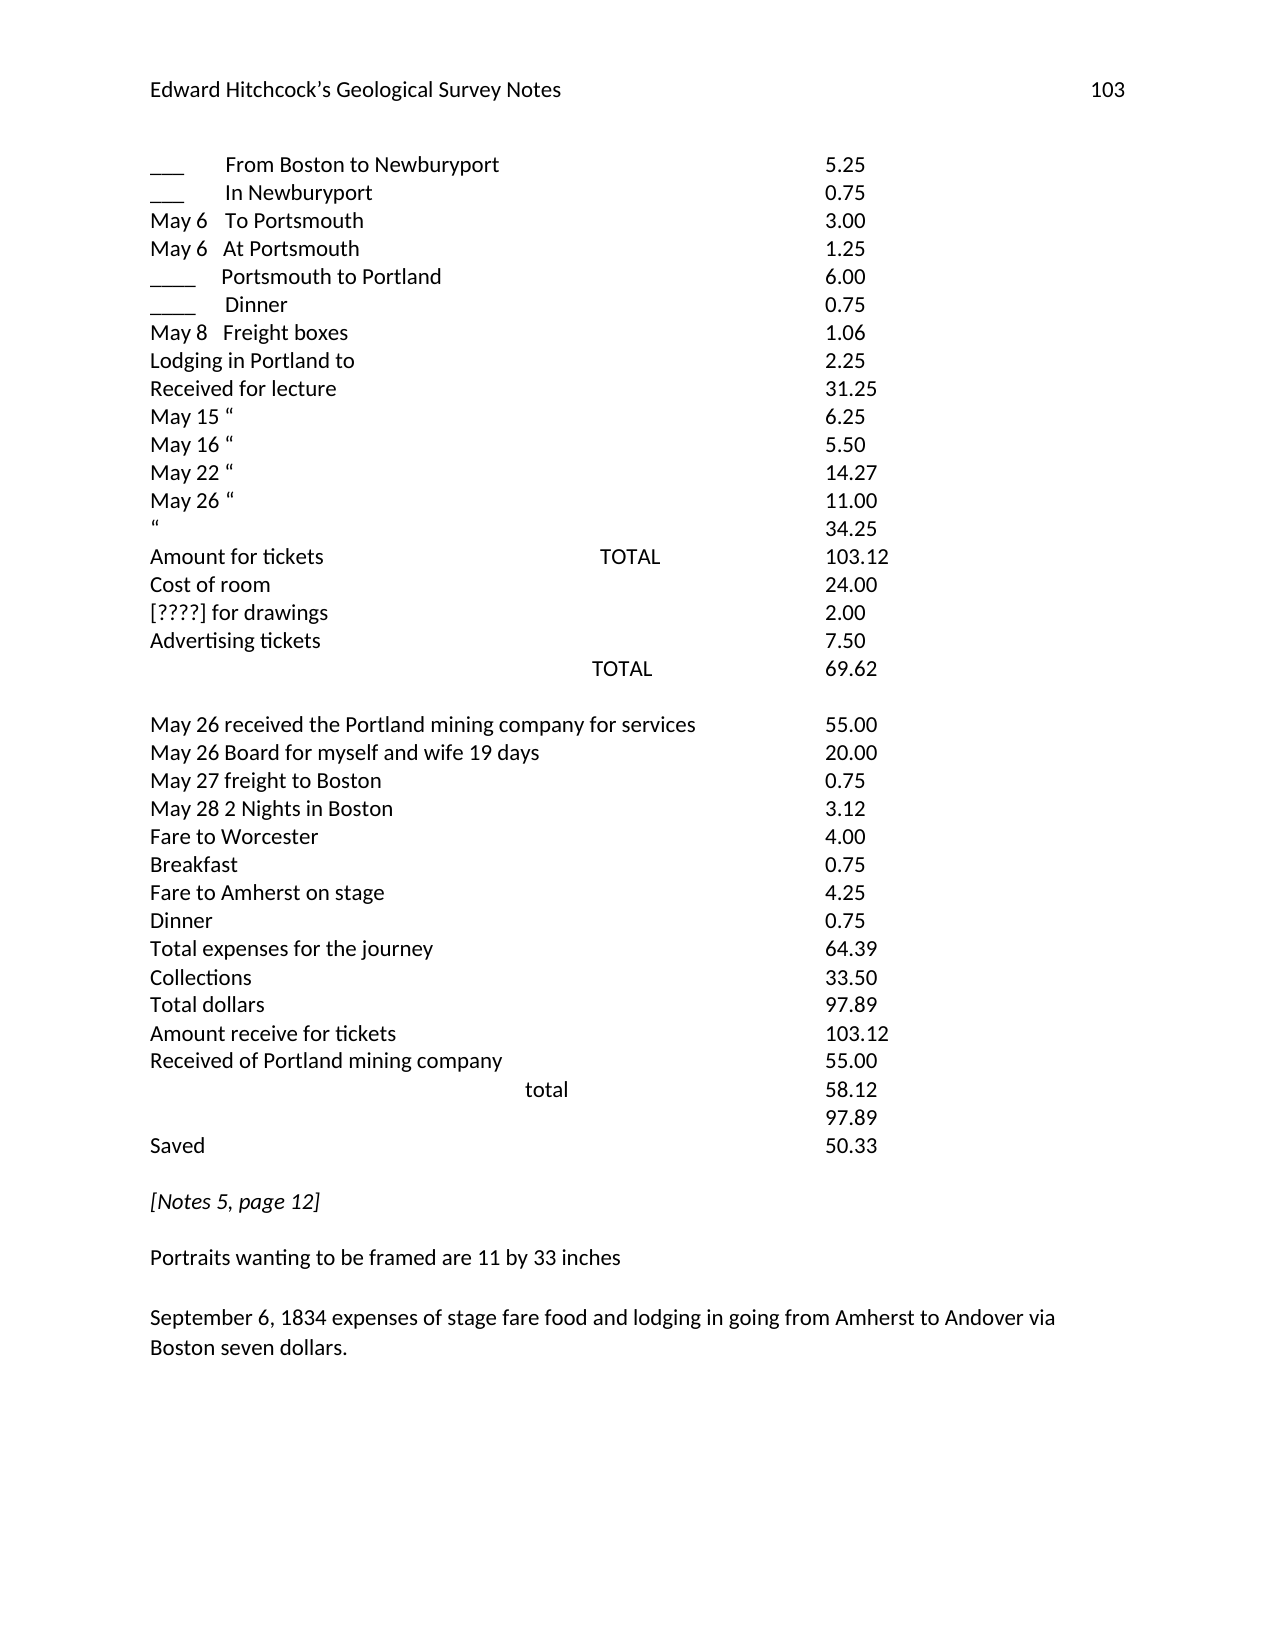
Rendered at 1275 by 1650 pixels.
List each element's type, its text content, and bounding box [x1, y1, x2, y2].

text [150, 150, 1125, 1215]
text Portraits wanting to be framed are 11 by 33 inches September 6, 1834 expenses of stage fare food and lodging in going from Amherst to Andover via Boston seven dollars. [150, 1243, 1125, 1361]
